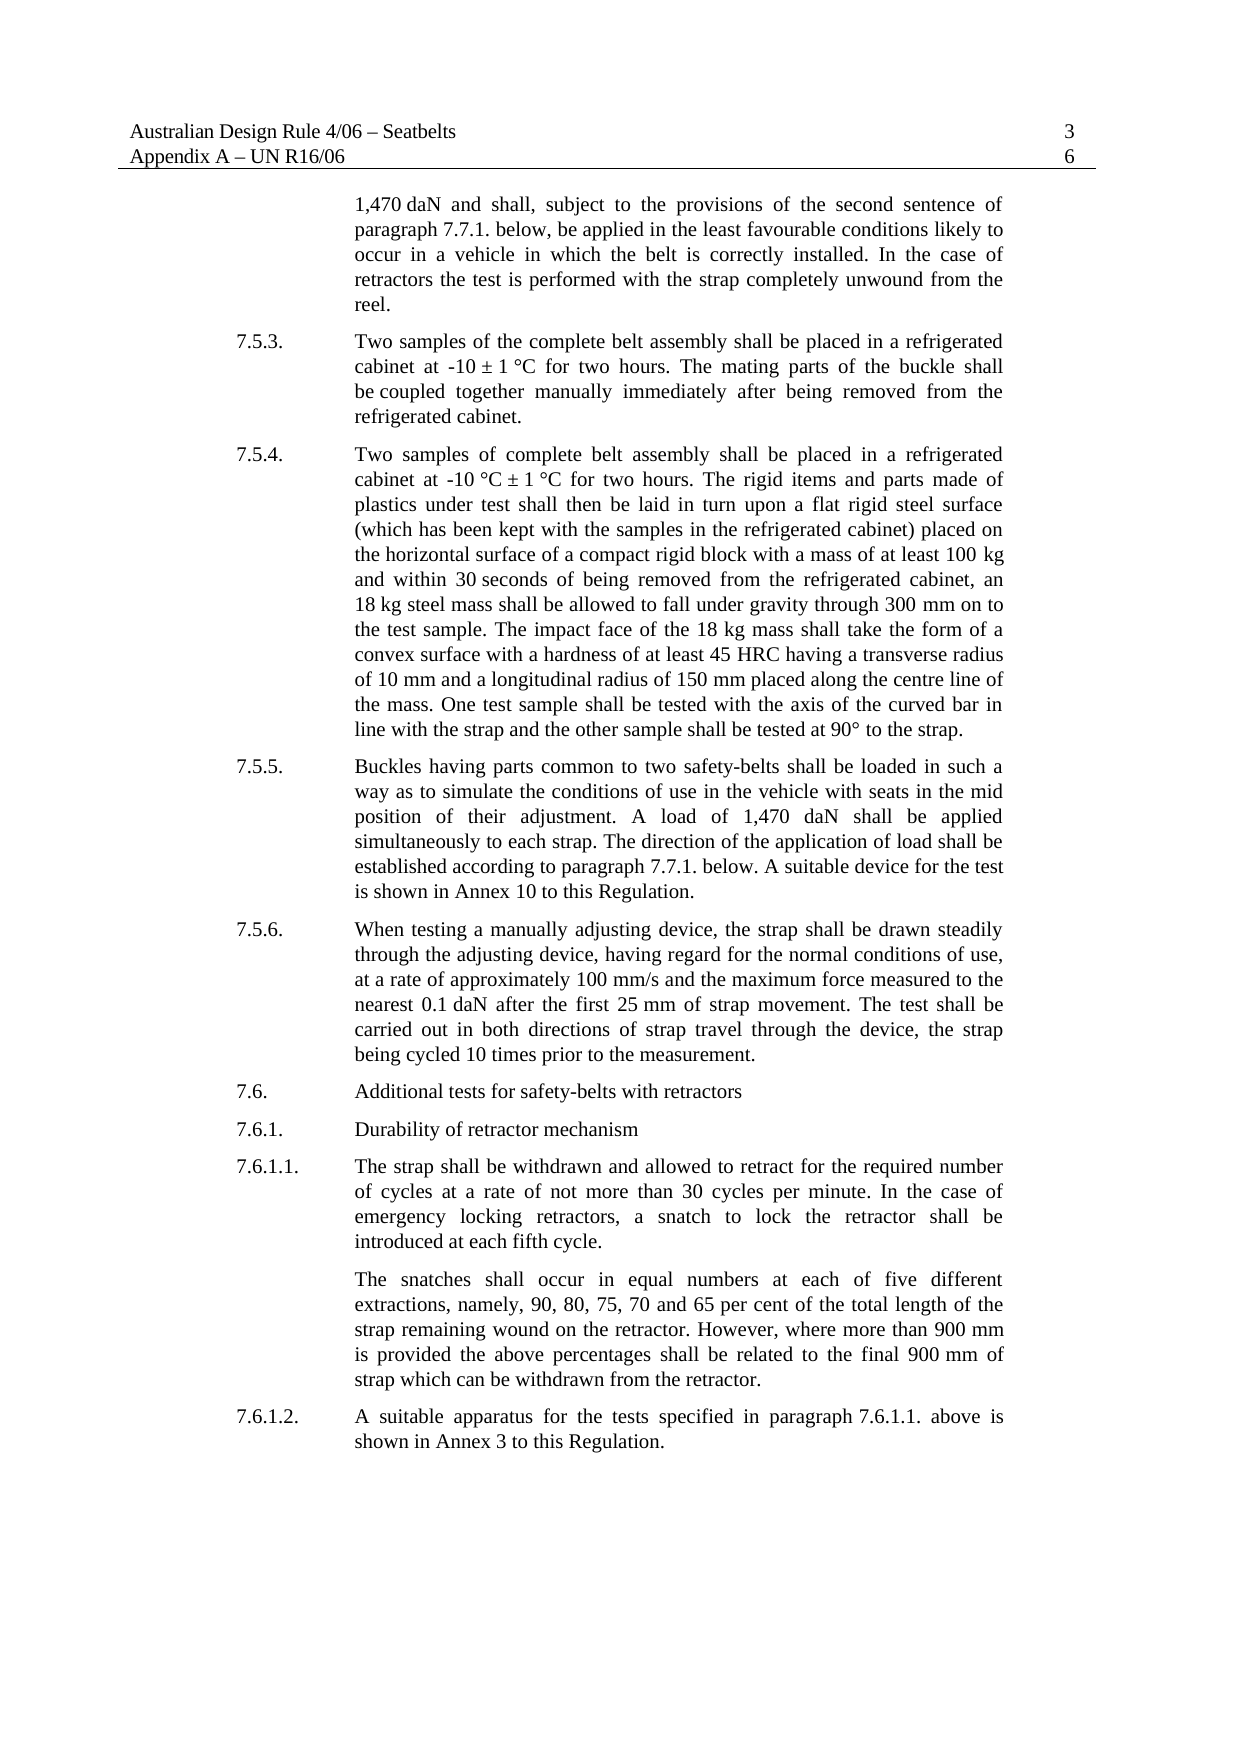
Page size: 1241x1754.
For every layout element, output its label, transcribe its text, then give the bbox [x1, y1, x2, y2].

text 7.6. Additional tests for safety-belts with retractors [236, 1078, 1004, 1103]
text 7.5.5. Buckles having parts common to two safety-belts shall be loaded in such a way as to simulate the conditions of use in the vehicle with seats in the mid position of their adjustment. A load of 1,470 daN shall be applied simultaneously to each strap. The direction of the application of load shall be established according to paragraph 7.7.1. below. A suitable device for the test is shown in Annex 10 to this Regulation. [236, 753, 1004, 903]
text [236, 191, 1004, 316]
text 7.5.6. When testing a manually adjusting device, the strap shall be drawn steadily through the adjusting device, having regard for the normal conditions of use, at a rate of approximately 100 mm/s and the maximum force measured to the nearest 0.1 daN after the first 25 mm of strap movement. The test shall be carried out in both directions of strap travel through the device, the strap being cycled 10 times prior to the measurement. [236, 916, 1004, 1066]
text 7.6.1. Durability of retractor mechanism [236, 1116, 1004, 1141]
text 7.6.1.2. A suitable apparatus for the tests specified in paragraph 7.6.1.1. above is shown in Annex 3 to this Regulation. [236, 1403, 1004, 1453]
text The snatches shall occur in equal numbers at each of five different extractions, namely, 90, 80, 75, 70 and 65 per cent of the total length of the strap remaining wound on the retractor. However, where more than 900 mm is provided the above percentages shall be related to the final 900 mm of strap which can be withdrawn from the retractor. [236, 1266, 1004, 1391]
text 7.6.1.1. The strap shall be withdrawn and allowed to retract for the required number of cycles at a rate of not more than 30 cycles per minute. In the case of emergency locking retractors, a snatch to lock the retractor shall be introduced at each fifth cycle. [236, 1153, 1004, 1253]
text 7.5.4. Two samples of complete belt assembly shall be placed in a refrigerated cabinet at -10 °C ± 1 °C for two hours. The rigid items and parts made of plastics under test shall then be laid in turn upon a flat rigid steel surface (which has been kept with the samples in the refrigerated cabinet) placed on the horizontal surface of a compact rigid block with a mass of at least 100 kg and within 30 seconds of being removed from the refrigerated cabinet, an 18 kg steel mass shall be allowed to fall under gravity through 300 mm on to the test sample. The impact face of the 18 kg mass shall take the form of a convex surface with a hardness of at least 45 HRC having a transverse radius of 10 mm and a longitudinal radius of 150 mm placed along the centre line of the mass. One test sample shall be tested with the axis of the curved bar in line with the strap and the other sample shall be tested at 90° to the strap. [236, 441, 1004, 741]
text 7.5.3. Two samples of the complete belt assembly shall be placed in a refrigerated cabinet at -10 ± 1 °C for two hours. The mating parts of the buckle shall be coupled together manually immediately after being removed from the refrigerated cabinet. [236, 328, 1004, 428]
